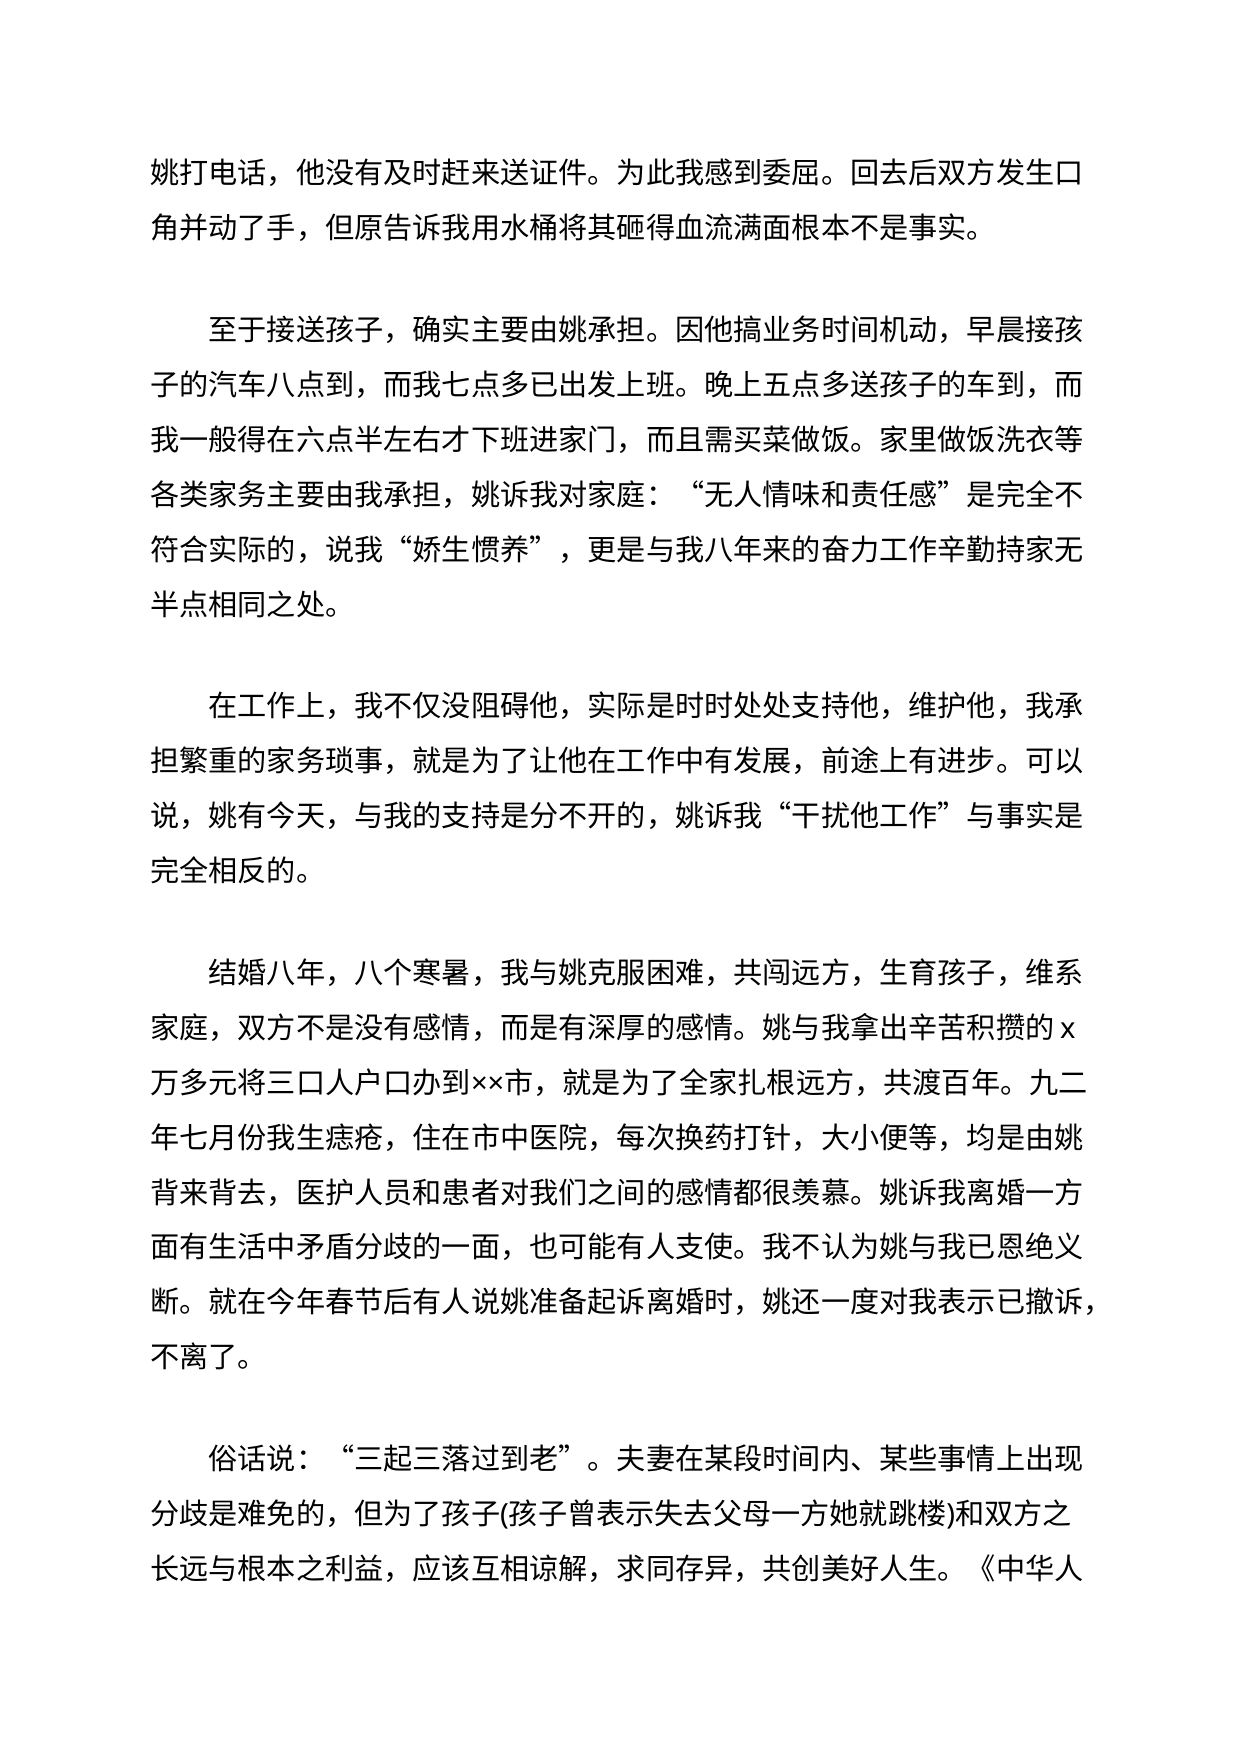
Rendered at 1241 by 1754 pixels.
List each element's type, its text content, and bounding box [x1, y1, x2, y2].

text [150, 150, 1090, 247]
text 在工作上，我不仅没阻碍他，实际是时时处处支持他，维护他，我承担繁重的家务琐事，就是为了让他在工作中有发展，前途上有进步。可以说，姚有今天，与我的支持是分不开的，姚诉我“干扰他工作”与事实是完全相反的。 [150, 683, 1090, 890]
text 结婚八年，八个寒暑，我与姚克服困难，共闯远方，生育孩子，维系家庭，双方不是没有感情，而是有深厚的感情。姚与我拿出辛苦积攒的x万多元将三口人户口办到××市，就是为了全家扎根远方，共渡百年。九二年七月份我生痣疮，住在市中医院，每次换药打针，大小便等，均是由姚背来背去，医护人员和患者对我们之间的感情都很羡慕。姚诉我离婚一方面有生活中矛盾分歧的一面，也可能有人支使。我不认为姚与我已恩绝义断。就在今年春节后有人说姚准备起诉离婚时，姚还一度对我表示已撤诉，不离了。 [150, 949, 1090, 1376]
text 至于接送孩子，确实主要由姚承担。因他搞业务时间机动，早晨接孩子的汽车八点到，而我七点多已出发上班。晚上五点多送孩子的车到，而我一般得在六点半左右才下班进家门，而且需买菜做饭。家里做饭洗衣等各类家务主要由我承担，姚诉我对家庭：“无人情味和责任感”是完全不符合实际的，说我“娇生惯养”，更是与我八年来的奋力工作辛勤持家无半点相同之处。 [150, 307, 1090, 623]
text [150, 1436, 1090, 1588]
